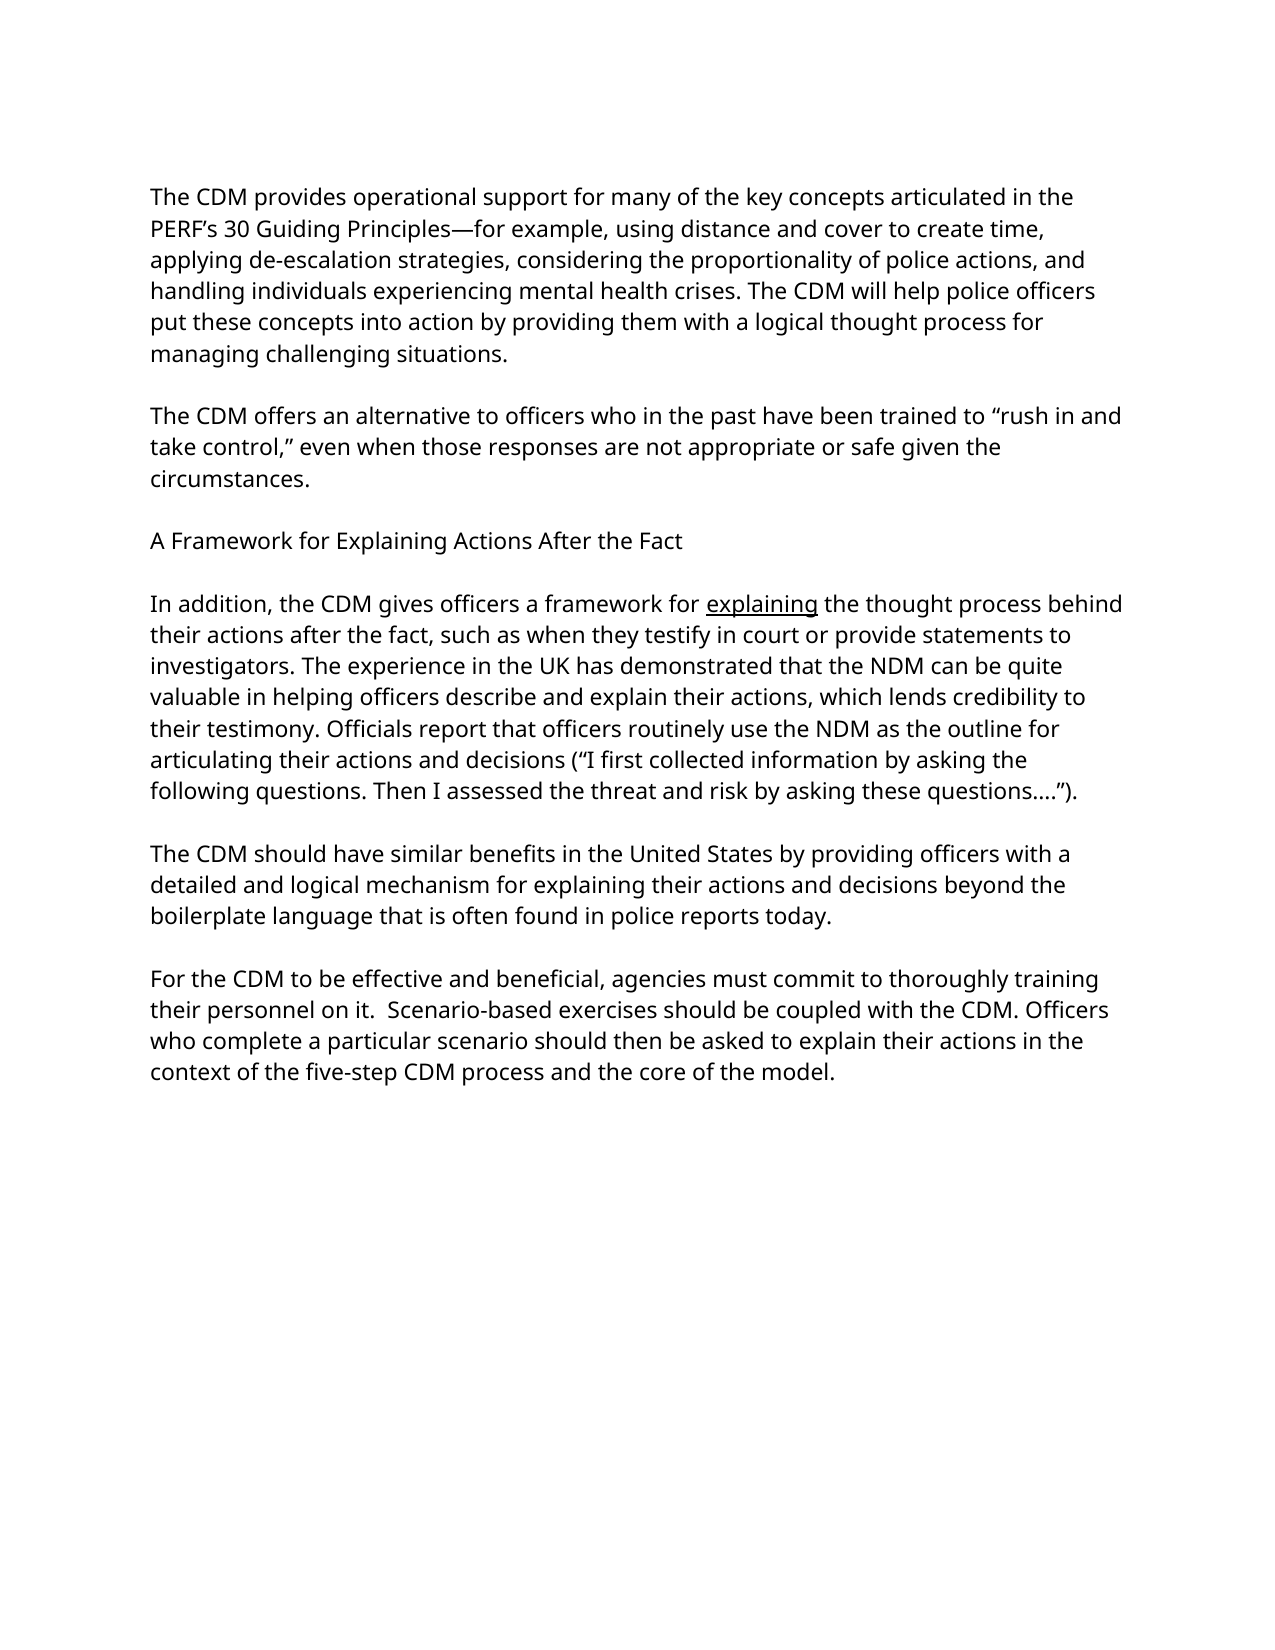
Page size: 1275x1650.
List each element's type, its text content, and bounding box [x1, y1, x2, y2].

text For the CDM to be effective and beneficial, agencies must commit to thoroughly training their personnel on it. Scenario-based exercises should be coupled with the CDM. Officers who complete a particular scenario should then be asked to explain their actions in the context of the five-step CDM process and the core of the model. [150, 962, 1125, 1087]
text A Framework for Explaining Actions After the Fact [150, 525, 1125, 556]
text In addition, the CDM gives officers a framework for explaining the thought process behind their actions after the fact, such as when they testify in court or provide statements to investigators. The experience in the UK has demonstrated that the NDM can be quite valuable in helping officers describe and explain their actions, which lends credibility to their testimony. Officials report that officers routinely use the NDM as the outline for articulating their actions and decisions (“I first collected information by asking the following questions. Then I assessed the threat and risk by asking these questions….”). [150, 587, 1125, 806]
text The CDM should have similar benefits in the United States by providing officers with a detailed and logical mechanism for explaining their actions and decisions beyond the boilerplate language that is often found in police reports today. [150, 837, 1125, 931]
text The CDM provides operational support for many of the key concepts articulated in the PERF’s 30 Guiding Principles—for example, using distance and cover to create time, applying de-escalation strategies, considering the proportionality of police actions, and handling individuals experiencing mental health crises. The CDM will help police officers put these concepts into action by providing them with a logical thought process for managing challenging situations. [150, 181, 1125, 369]
text The CDM offers an alternative to officers who in the past have been trained to “rush in and take control,” even when those responses are not appropriate or safe given the circumstances. [150, 400, 1125, 494]
